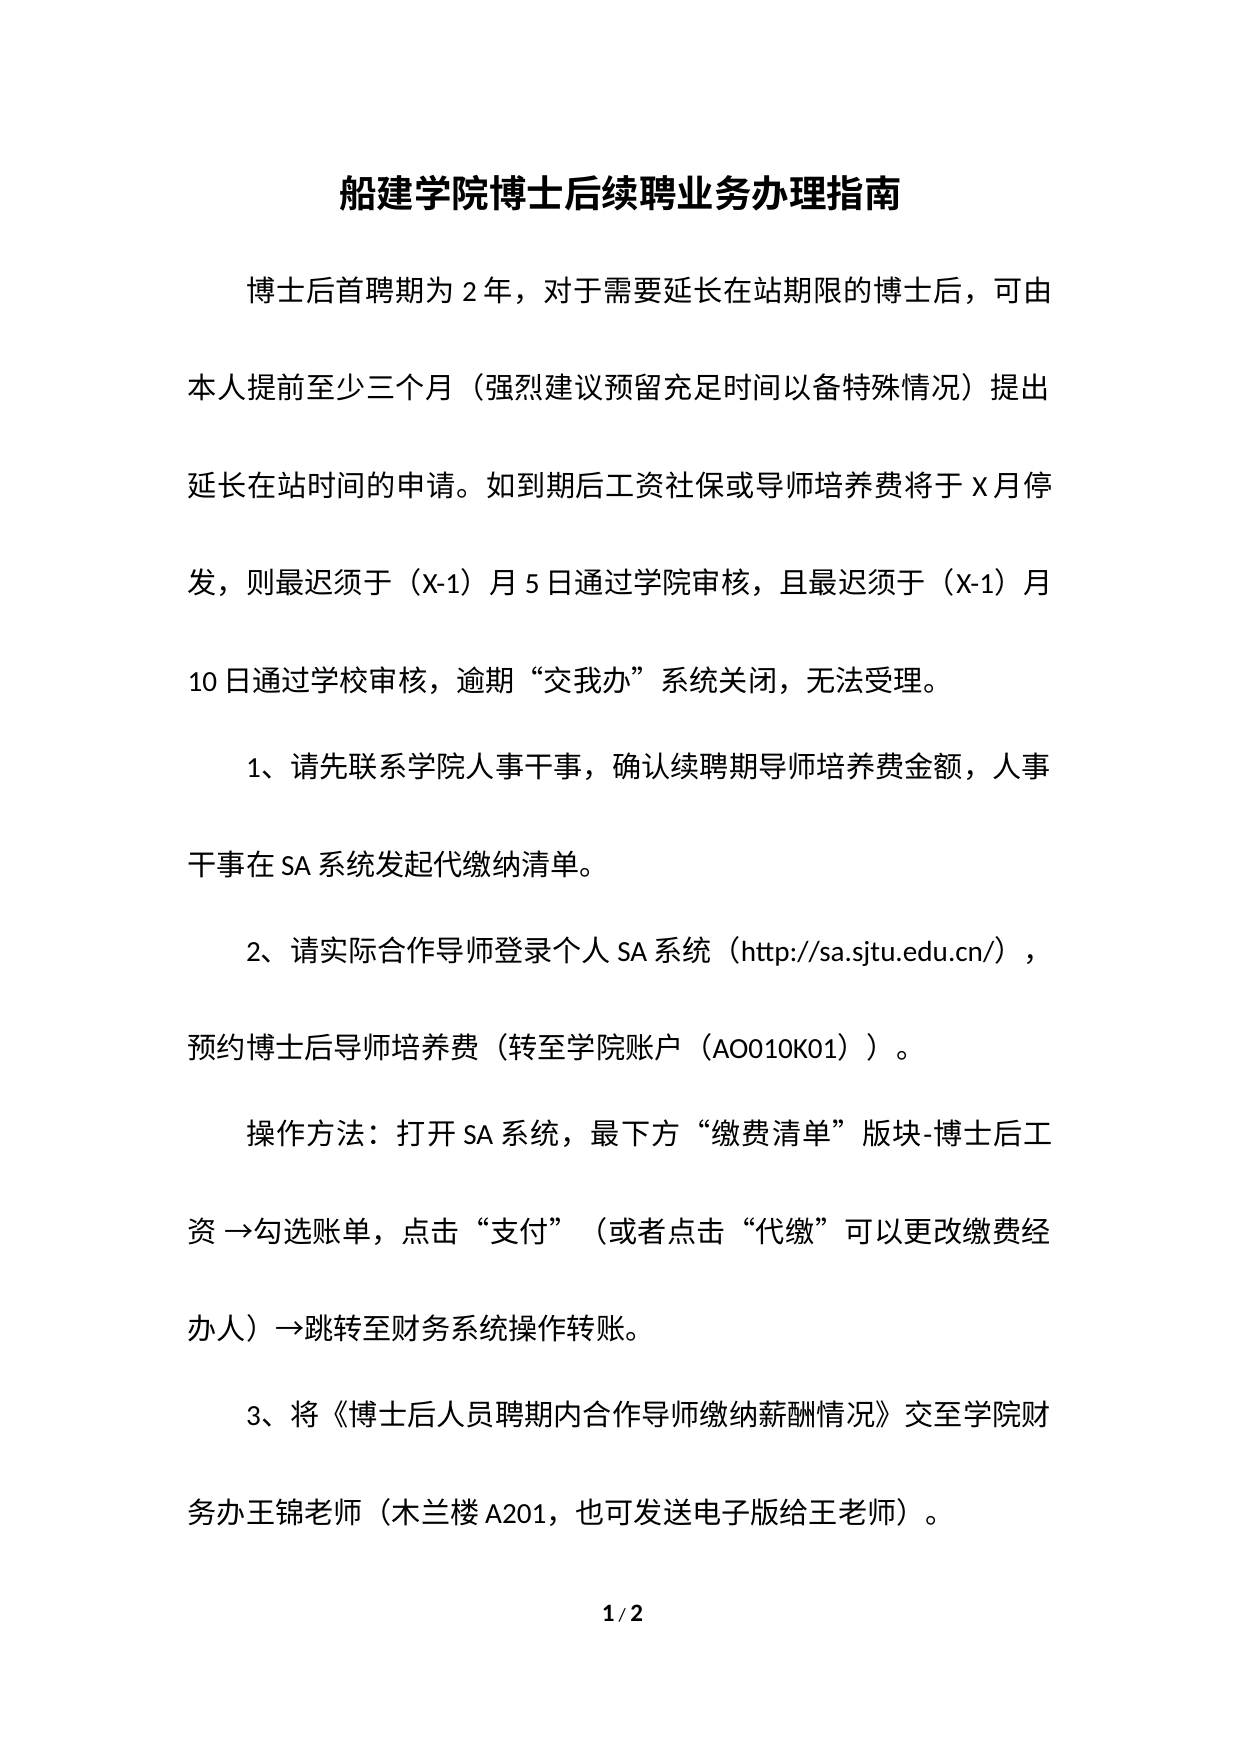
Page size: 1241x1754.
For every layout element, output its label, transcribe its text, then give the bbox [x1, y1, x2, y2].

text 2、请实际合作导师登录个人SA系统（http://sa.sjtu.edu.cn/），预约博士后导师培养费（转至学院账户（AO010K01））。 [187, 916, 1053, 1078]
text 船建学院博士后续聘业务办理指南 [187, 158, 1053, 223]
text 博士后首聘期为2年，对于需要延长在站期限的博士后，可由本人提前至少三个月（强烈建议预留充足时间以备特殊情况）提出延长在站时间的申请。如到期后工资社保或导师培养费将于X月停发，则最迟须于（X-1）月5日通过学院审核，且最迟须于（X-1）月10日通过学校审核，逾期“交我办”系统关闭，无法受理。 [187, 256, 1053, 711]
text 3、将《博士后人员聘期内合作导师缴纳薪酬情况》交至学院财务办王锦老师（木兰楼A201，也可发送电子版给王老师）。 [187, 1381, 1053, 1543]
text 1、请先联系学院人事干事，确认续聘期导师培养费金额，人事干事在SA系统发起代缴纳清单。 [187, 732, 1053, 895]
text 操作方法：打开SA系统，最下方“缴费清单”版块-博士后工资 →勾选账单，点击“支付”（或者点击“代缴”可以更改缴费经办人）→跳转至财务系统操作转账。 [187, 1099, 1053, 1359]
